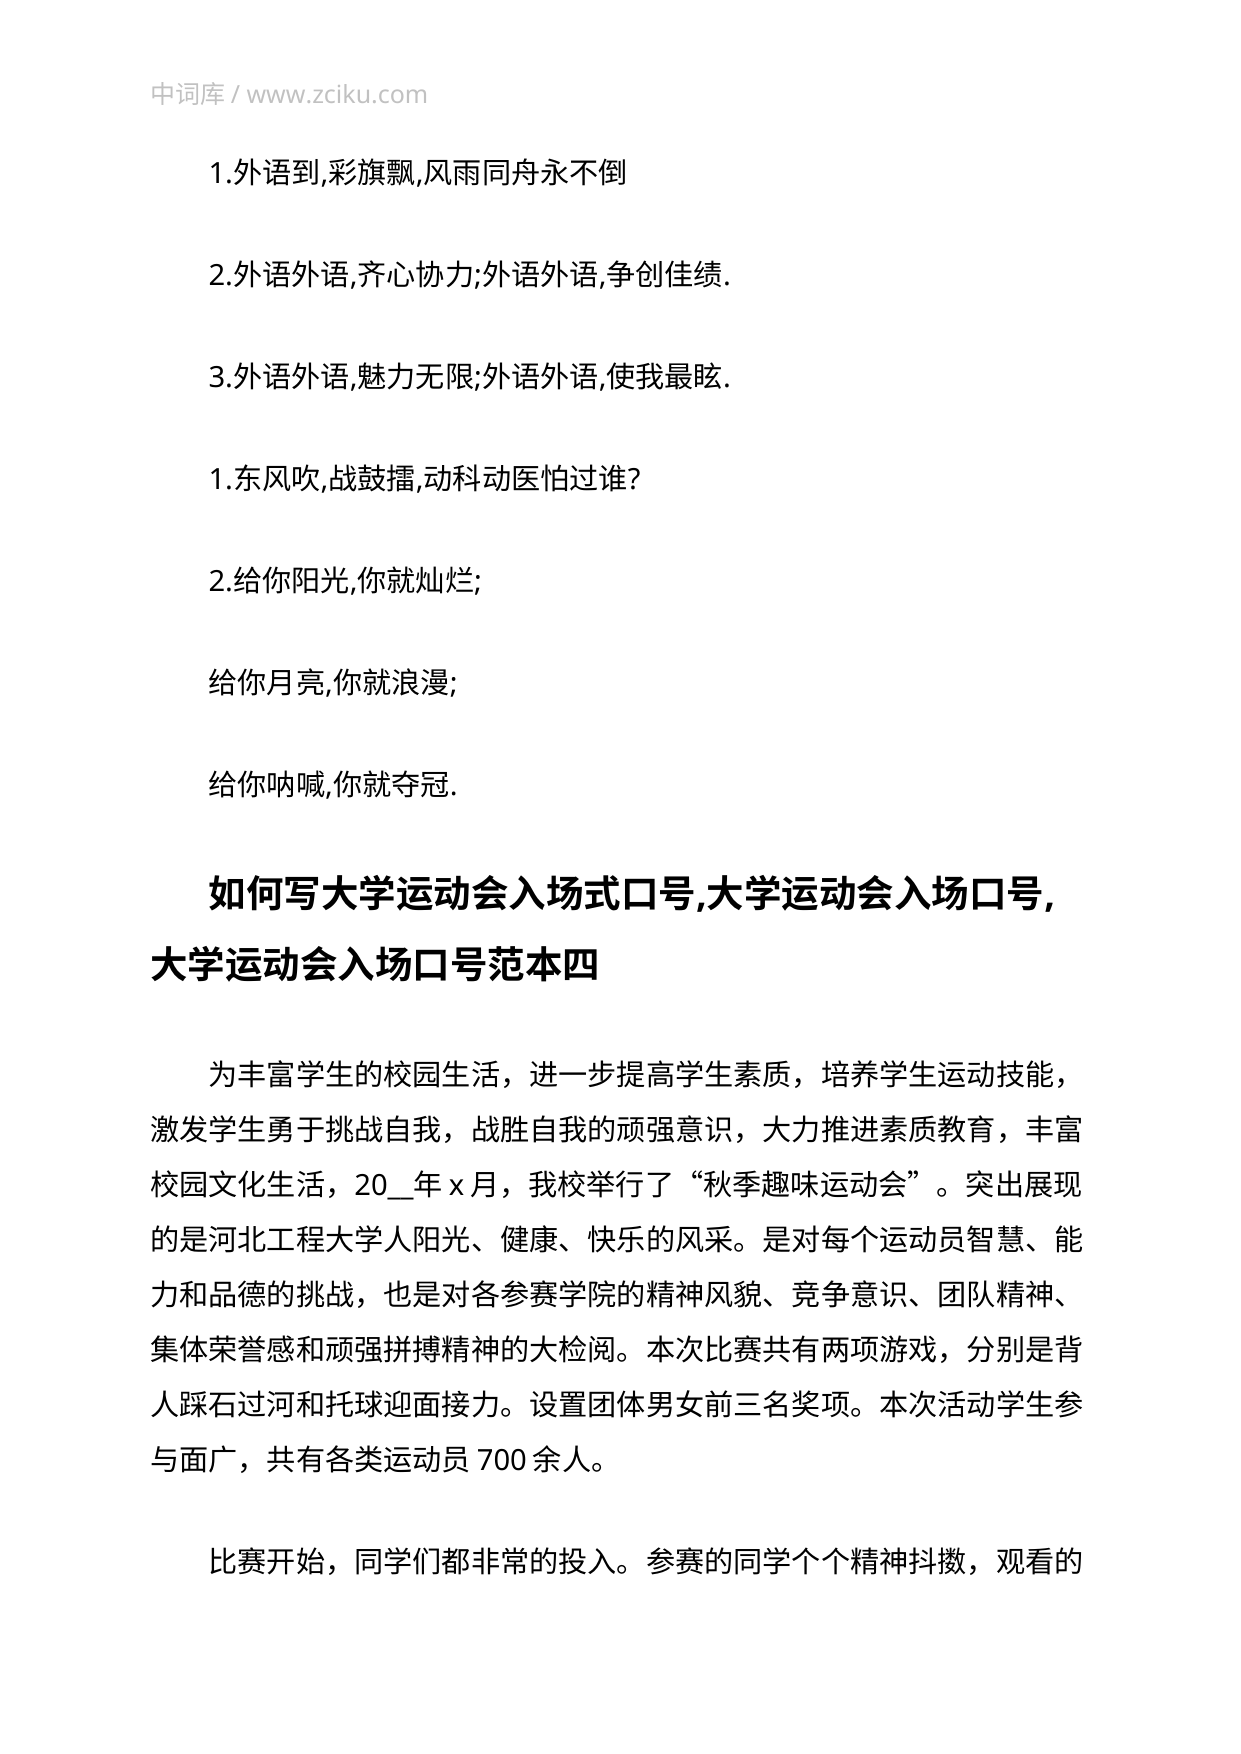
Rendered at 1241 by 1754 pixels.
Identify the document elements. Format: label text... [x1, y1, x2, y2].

text 3.外语外语,魅力无限;外语外语,使我最眩. [150, 354, 1090, 396]
text 2.外语外语,齐心协力;外语外语,争创佳绩. [150, 252, 1090, 294]
text 为丰富学生的校园生活，进一步提高学生素质，培养学生运动技能，激发学生勇于挑战自我，战胜自我的顽强意识，大力推进素质教育，丰富校园文化生活，20__年x月，我校举行了“秋季趣味运动会”。突出展现的是河北工程大学人阳光、健康、快乐的风采。是对每个运动员智慧、能力和品德的挑战，也是对各参赛学院的精神风貌、竞争意识、团队精神、集体荣誉感和顽强拼搏精神的大检阅。本次比赛共有两项游戏，分别是背人踩石过河和托球迎面接力。设置团体男女前三名奖项。本次活动学生参与面广，共有各类运动员700余人。 [150, 1052, 1090, 1479]
text 1.东风吹,战鼓擂,动科动医怕过谁? [150, 456, 1090, 498]
text 给你月亮,你就浪漫; [150, 660, 1090, 702]
text 如何写大学运动会入场式口号,大学运动会入场口号,大学运动会入场口号范本四 [150, 864, 1090, 989]
text 给你呐喊,你就夺冠. [150, 762, 1090, 804]
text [150, 1538, 1090, 1581]
text 2.给你阳光,你就灿烂; [150, 558, 1090, 600]
text 1.外语到,彩旗飘,风雨同舟永不倒 [150, 150, 1090, 192]
